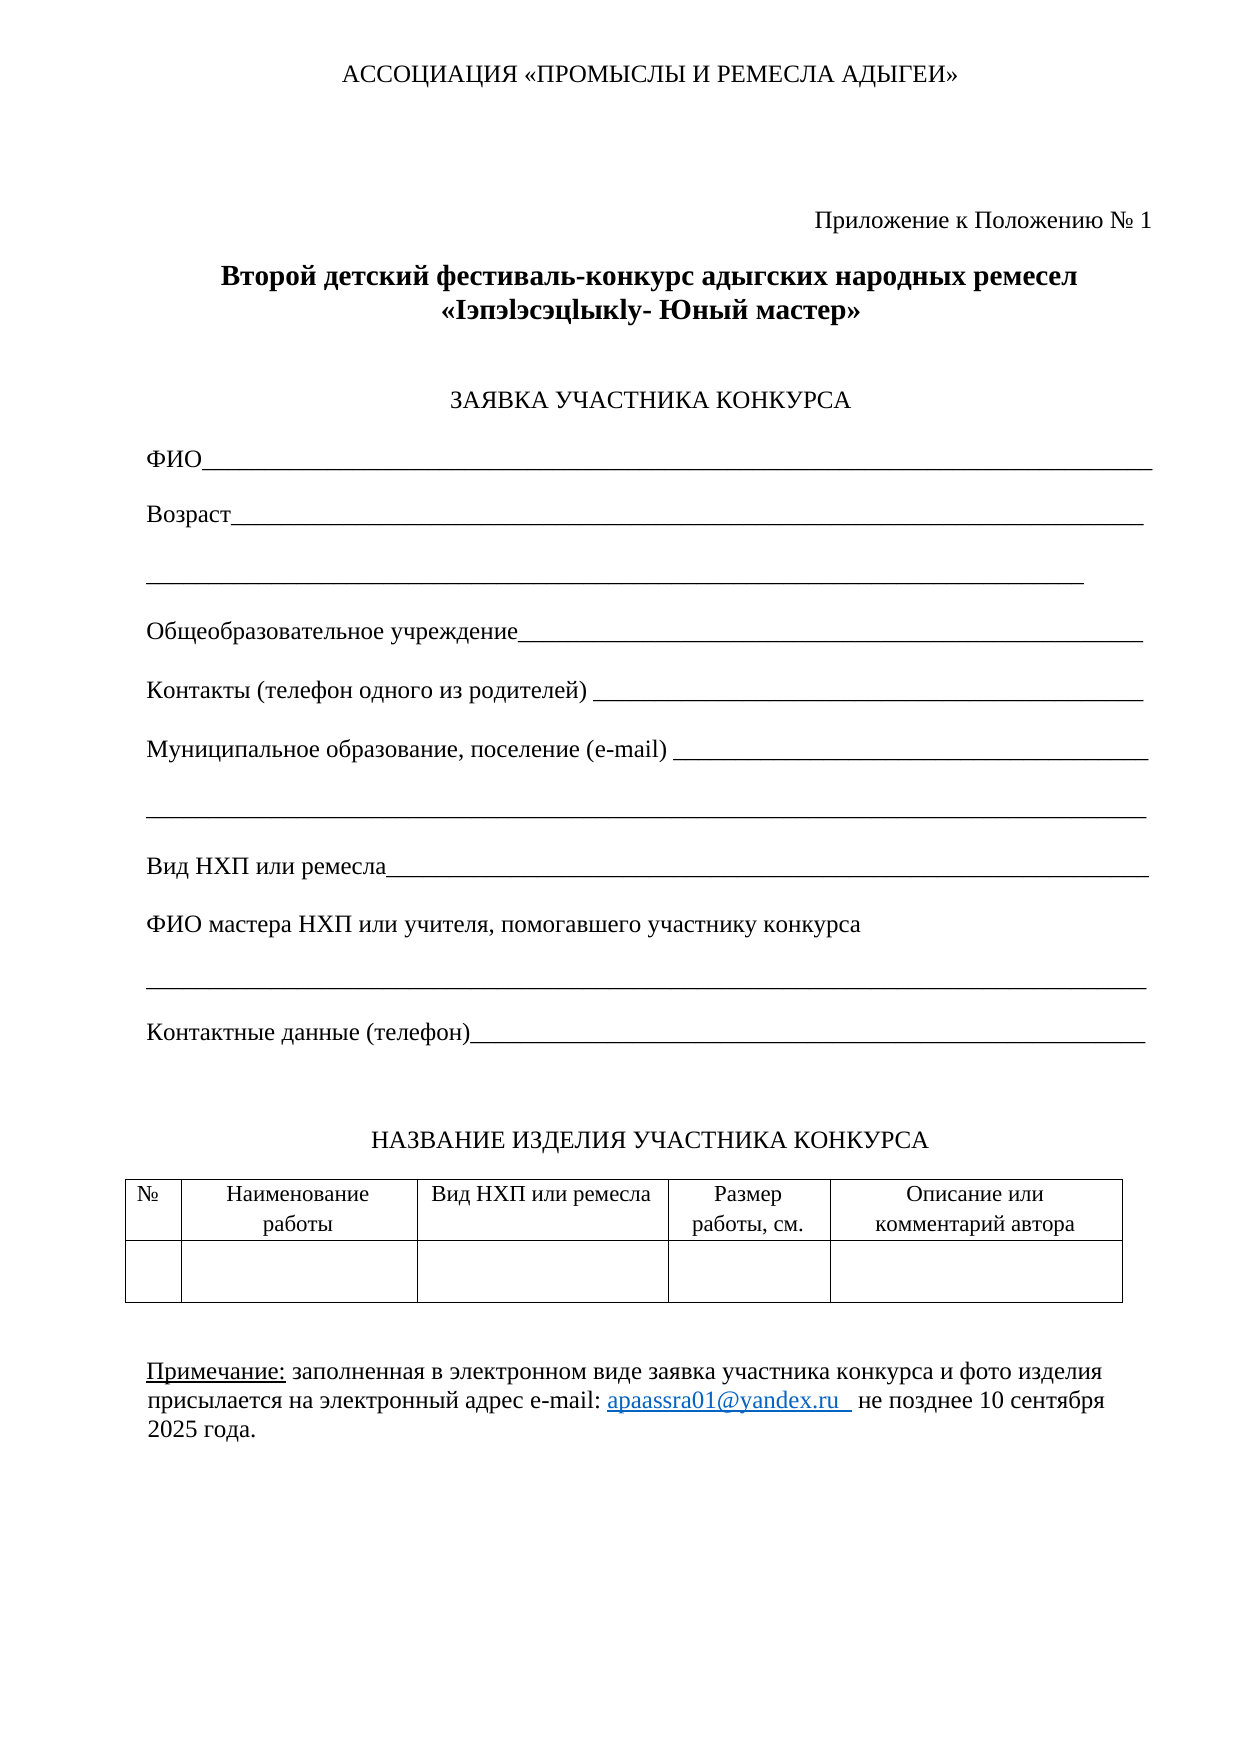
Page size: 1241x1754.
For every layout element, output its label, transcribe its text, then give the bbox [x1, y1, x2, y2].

table_cell [126, 1241, 181, 1302]
text ФИО____________________________________________________________________________ [146, 444, 1152, 473]
table_cell [418, 1241, 668, 1302]
text «Iэпэlэсэцlыкlу- Юный мастер» [148, 292, 1154, 326]
text ________________________________________________________________________________ [146, 963, 1152, 992]
table_header Описание или комментарий автора [831, 1180, 1122, 1240]
text Возраст_________________________________________________________________________ [146, 499, 1152, 527]
text НАЗВАНИЕ ИЗДЕЛИЯ УЧАСТНИКА КОНКУРСА [148, 1125, 1152, 1154]
table_cell [669, 1241, 830, 1302]
text Контакты (телефон одного из родителей) ____________________________________________ [146, 675, 1152, 704]
table_header № [126, 1180, 181, 1240]
table_header Наименование работы [182, 1180, 417, 1240]
text ЗАЯВКА УЧАСТНИКА КОНКУРСА [148, 385, 1154, 414]
table_header Размер работы, см. [669, 1180, 830, 1240]
text Вид НХП или ремесла_____________________________________________________________ [146, 851, 1152, 879]
table_header Вид НХП или ремесла [418, 1180, 668, 1240]
text Контактные данные (телефон)______________________________________________________ [146, 1017, 1152, 1046]
table_cell [831, 1241, 1122, 1302]
text Общеобразовательное учреждение__________________________________________________ [146, 616, 1152, 645]
text Примечание: заполненная в электронном виде заявка участника конкурса и фото изделия присылается на электронный адрес e-mail: apaassra01@yandex.ru не позднее 10 сентября 2025 года. [146, 1356, 1154, 1443]
text Второй детский фестиваль-конкурс адыгских народных ремесел [146, 258, 1152, 292]
text ФИО мастера НХП или учителя, помогавшего участнику конкурса [146, 909, 1152, 938]
text ________________________________________________________________________________ [146, 792, 1152, 821]
table_cell [182, 1241, 417, 1302]
text Приложение к Положению № 1 [148, 205, 1152, 233]
text Муниципальное образование, поселение (e-mail) ______________________________________ [146, 734, 1152, 763]
text ___________________________________________________________________________ [146, 558, 1152, 586]
